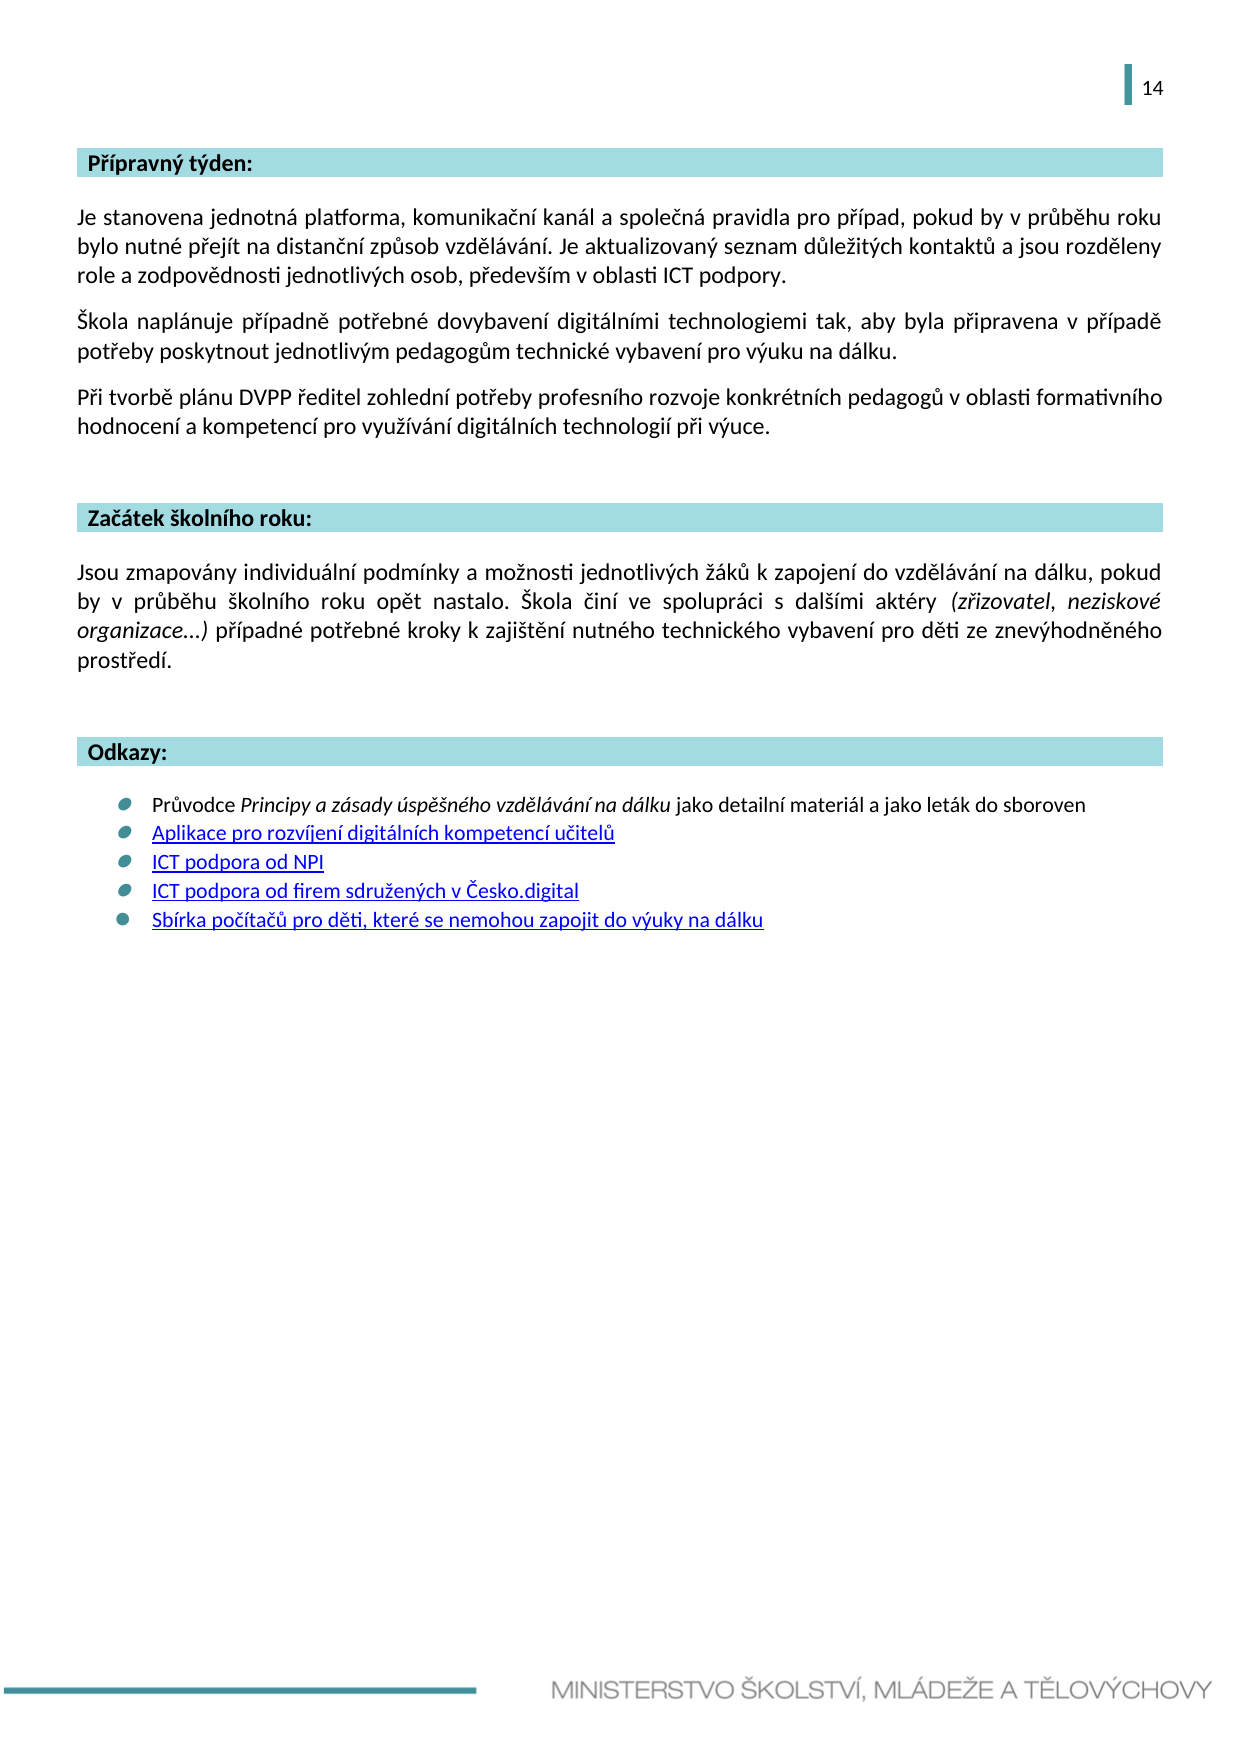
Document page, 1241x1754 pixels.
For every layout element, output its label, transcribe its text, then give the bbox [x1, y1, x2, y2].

picture [3, 1645, 1241, 1727]
list ICT podpora od firem sdružených v Česko.digital [114, 877, 1163, 904]
text Odkazy: [77, 737, 1163, 766]
text Začátek školního roku: [77, 503, 1163, 532]
text Přípravný týden: [77, 148, 1163, 177]
text Škola naplánuje případně potřebné dovybavení digitálními technologiemi tak, aby byla připravena v případě potřeby poskytnout jednotlivým pedagogům technické vybavení pro výuku na dálku. [77, 306, 1163, 365]
picture [1110, 64, 1193, 122]
list ICT podpora od NPI [114, 848, 1163, 875]
text Při tvorbě plánu DVPP ředitel zohlední potřeby profesního rozvoje konkrétních pedagogů v oblasti formativního hodnocení a kompetencí pro využívání digitálních technologií při výuce. [77, 382, 1163, 440]
list Sbírka počítačů pro děti, které se nemohou zapojit do výuky na dálku [114, 906, 1163, 932]
list Aplikace pro rozvíjení digitálních kompetencí učitelů [114, 819, 1163, 846]
text Je stanovena jednotná platforma, komunikační kanál a společná pravidla pro případ, pokud by v průběhu roku bylo nutné přejít na distanční způsob vzdělávání. Je aktualizovaný seznam důležitých kontaktů a jsou rozděleny role a zodpovědnosti jednotlivých osob, především v oblasti ICT podpory. [77, 202, 1163, 290]
list Průvodce Principy a zásady úspěšného vzdělávání na dálku jako detailní materiál a jako leták do sboroven [114, 791, 1163, 817]
text Jsou zmapovány individuální podmínky a možnosti jednotlivých žáků k zapojení do vzdělávání na dálku, pokud by v průběhu školního roku opět nastalo. Škola činí ve spolupráci s dalšími aktéry (zřizovatel, neziskové organizace...) případné potřebné kroky k zajištění nutného technického vybavení pro děti ze znevýhodněného prostředí. [77, 557, 1163, 674]
